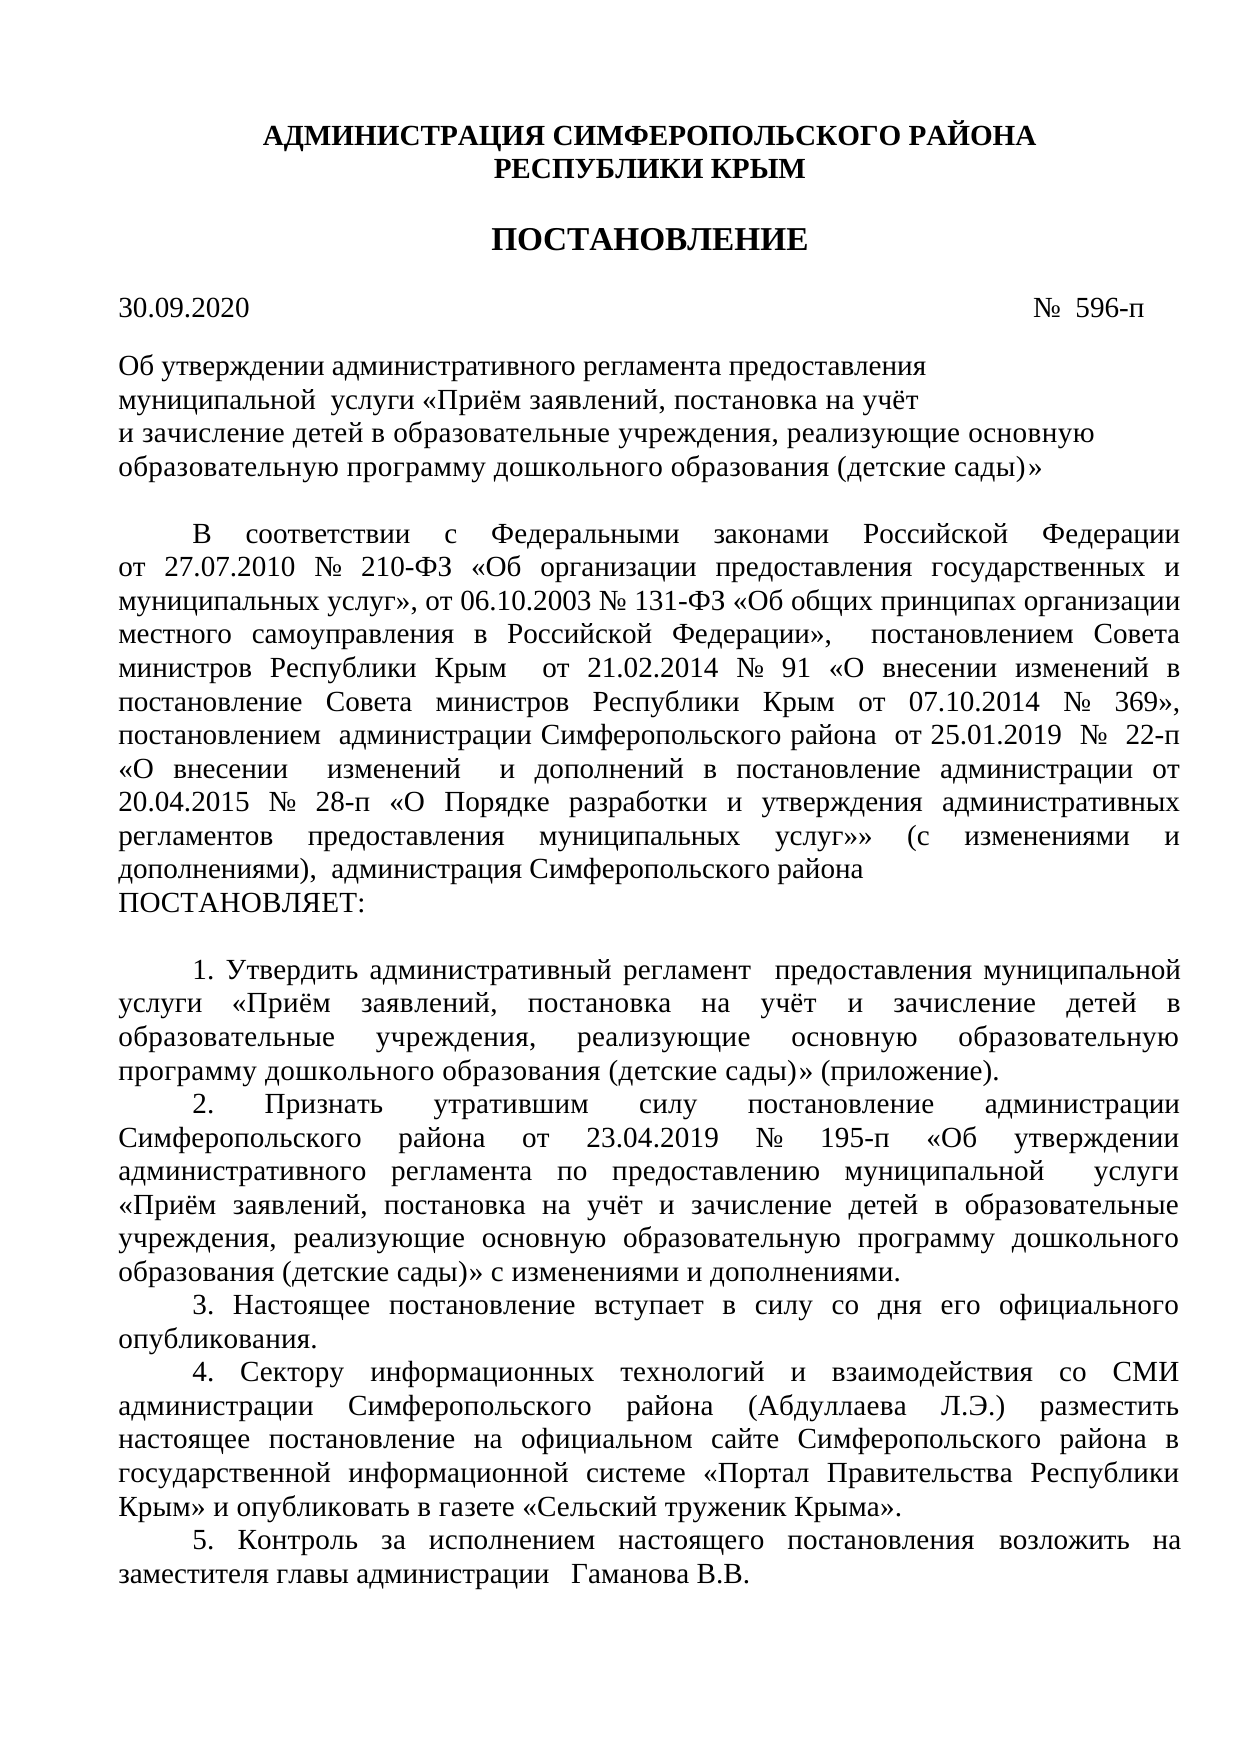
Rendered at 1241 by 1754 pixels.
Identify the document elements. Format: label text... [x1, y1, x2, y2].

text В соответствии с Федеральными законами Российской Федерации от 27.07.2010 № 210-ФЗ «Об организации предоставления государственных и муниципальных услуг», от 06.10.2003 № 131-ФЗ «Об общих принципах организации местного самоуправления в Российской Федерации», постановлением Совета министров Республики Крым от 21.02.2014 № 91 «О внесении изменений в постановление Совета министров Республики Крым от 07.10.2014 № 369», постановлением администрации Симферопольского района от 25.01.2019 № 22-п «О внесении изменений и дополнений в постановление администрации от 20.04.2015 № 28-п «О Порядке разработки и утверждения административных регламентов предоставления муниципальных услуг»» (с изменениями и дополнениями), администрация Симферопольского района [118, 516, 1181, 885]
text 30.09.2020 № 596-п [118, 291, 1181, 324]
text муниципальной услуги «Приём заявлений, постановка на учёт [118, 382, 1181, 415]
text 1. Утвердить административный регламент предоставления муниципальной услуги «Приём заявлений, постановка на учёт и зачисление детей в образовательные учреждения, реализующие основную образовательную программу дошкольного образования (детские сады)» (приложение). [118, 952, 1181, 1086]
text 5. Контроль за исполнением настоящего постановления возложить на заместителя главы администрации Гаманова В.В. [118, 1522, 1181, 1589]
text 3. Настоящее постановление вступает в силу со дня его официального опубликования. [118, 1287, 1181, 1354]
text РЕСПУБЛИКИ КРЫМ [118, 152, 1181, 185]
text ПОСТАНОВЛЕНИЕ [118, 219, 1181, 257]
text АДМИНИСТРАЦИЯ СИМФЕРОПОЛЬСКОГО РАЙОНА [118, 118, 1181, 152]
text 4. Сектору информационных технологий и взаимодействия со СМИ администрации Симферопольского района (Абдуллаева Л.Э.) разместить настоящее постановление на официальном сайте Симферопольского района в государственной информационной системе «Портал Правительства Республики Крым» и опубликовать в газете «Сельский труженик Крыма». [118, 1354, 1181, 1522]
text и зачисление детей в образовательные учреждения, реализующие основную образовательную программу дошкольного образования (детские сады)» [118, 415, 1181, 482]
text Об утверждении административного регламента предоставления [118, 348, 1181, 382]
text ПОСТАНОВЛЯЕТ: [118, 885, 1181, 918]
text 2. Признать утратившим силу постановление администрации Симферопольского района от 23.04.2019 № 195-п «Об утверждении административного регламента по предоставлению муниципальной услуги «Приём заявлений, постановка на учёт и зачисление детей в образовательные учреждения, реализующие основную образовательную программу дошкольного образования (детские сады)» с изменениями и дополнениями. [118, 1086, 1181, 1287]
